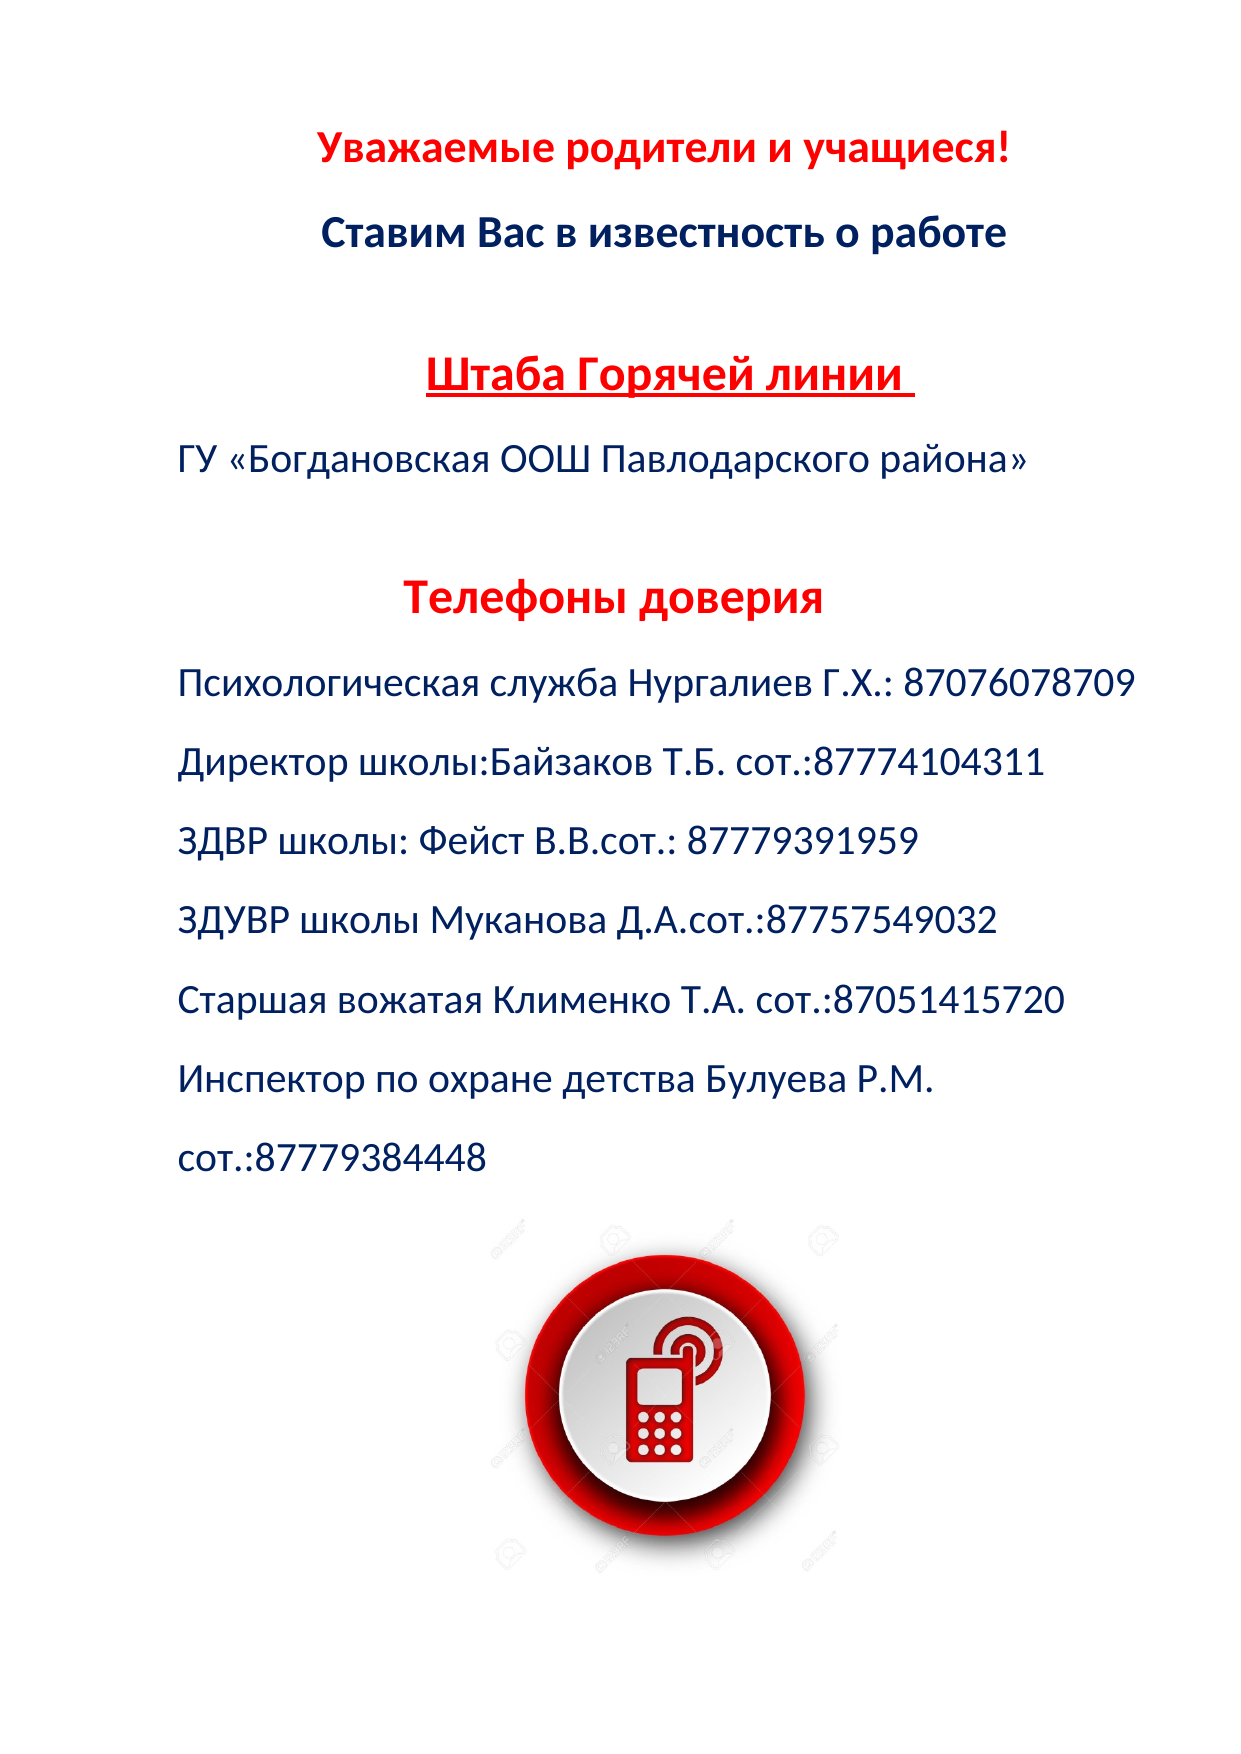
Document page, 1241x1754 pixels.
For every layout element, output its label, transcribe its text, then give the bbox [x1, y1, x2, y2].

text Старшая вожатая Клименко Т.А. сот.:87051415720 [177, 973, 1152, 1023]
text ЗДВР школы: Фейст В.В.сот.: 87779391959 [177, 814, 1152, 865]
text Уважаемые родители и учащиеся! [177, 118, 1152, 174]
text Психологическая служба Нургалиев Г.Х.: 87076078709 [177, 656, 1152, 706]
text Ставим Вас в известность о работе [177, 203, 1152, 259]
text Директор школы:Байзаков Т.Б. сот.:87774104311 [177, 735, 1152, 786]
text Инспектор по охране детства Булуева Р.М. [177, 1052, 1152, 1103]
text Телефоны доверия [177, 564, 1152, 626]
picture [480, 1210, 849, 1580]
text сот.:87779384448 [177, 1131, 1152, 1182]
text Штаба Горячей линии [177, 341, 1152, 402]
text ЗДУВР школы Муканова Д.А.сот.:87757549032 [177, 893, 1152, 944]
text ГУ «Богдановская ООШ Павлодарского района» [177, 432, 1152, 483]
